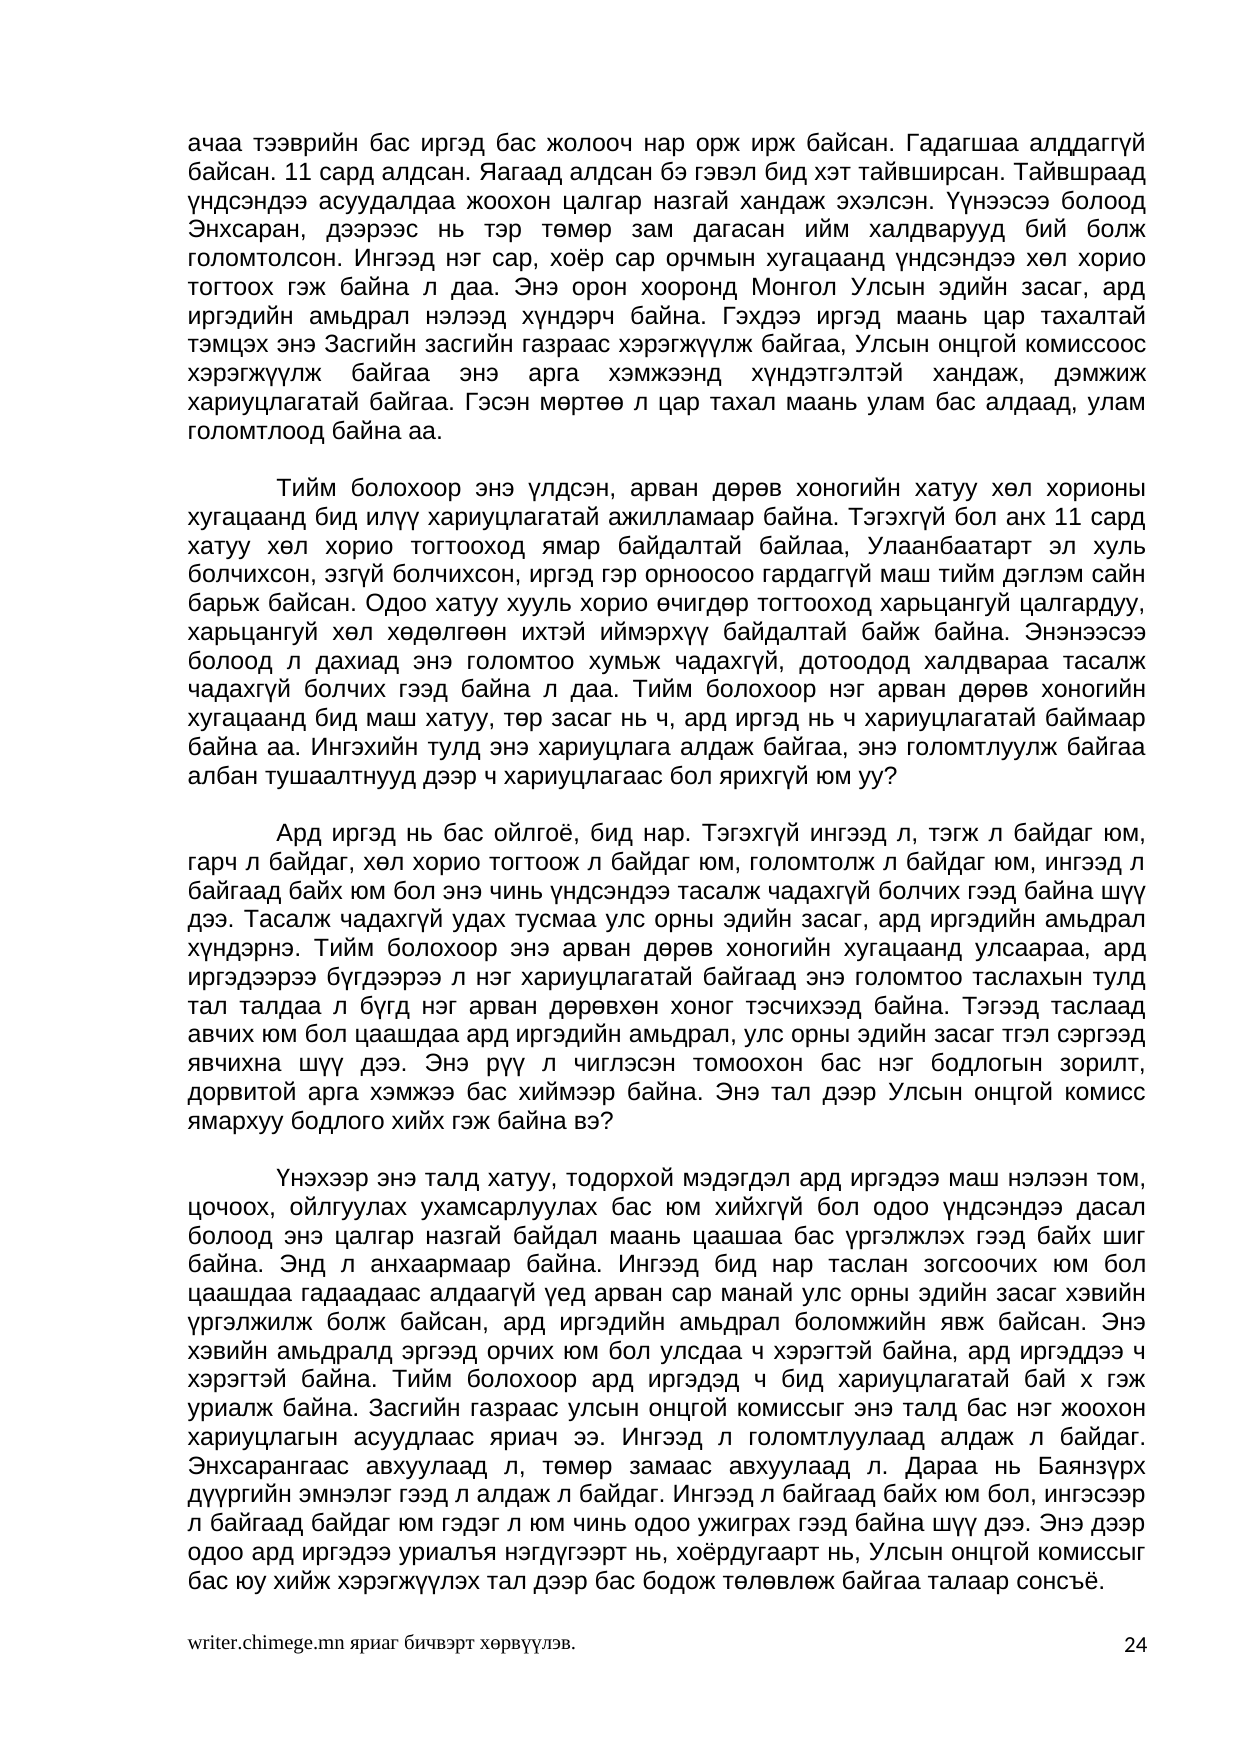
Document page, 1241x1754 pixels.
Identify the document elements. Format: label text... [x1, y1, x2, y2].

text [187, 128, 1147, 444]
text Тийм болохоор энэ үлдсэн, арван дөрөв хоногийн хатуу хөл хорионы хугацаанд бид илүү хариуцлагатай ажилламаар байна. Тэгэхгүй бол анх 11 сард хатуу хөл хорио тогтооход ямар байдалтай байлаа, Улаанбаатарт эл хуль болчихсон, эзгүй болчихсон, иргэд гэр орноосоо гардаггүй маш тийм дэглэм сайн барьж байсан. Одоо хатуу хууль хорио өчигдөр тогтооход харьцангуй цалгардуу, харьцангуй хөл хөдөлгөөн ихтэй иймэрхүү байдалтай байж байна. Энэнээсээ болоод л дахиад энэ голомтоо хумьж чадахгүй, дотоодод халдвараа тасалж чадахгүй болчих гээд байна л даа. Тийм болохоор нэг арван дөрөв хоногийн хугацаанд бид маш хатуу, төр засаг нь ч, ард иргэд нь ч хариуцлагатай баймаар байна аа. Ингэхийн тулд энэ хариуцлага алдаж байгаа, энэ голомтлуулж байгаа албан тушаалтнууд дээр ч хариуцлагаас бол ярихгүй юм уу? [187, 473, 1147, 789]
text Үнэхээр энэ талд хатуу, тодорхой мэдэгдэл ард иргэдээ маш нэлээн том, цочоох, ойлгуулах ухамсарлуулах бас юм хийхгүй бол одоо үндсэндээ дасал болоод энэ цалгар назгай байдал маань цаашаа бас үргэлжлэх гээд байх шиг байна. Энд л анхаармаар байна. Ингээд бид нар таслан зогсоочих юм бол цаашдаа гадаадаас алдаагүй үед арван сар манай улс орны эдийн засаг хэвийн үргэлжилж болж байсан, ард иргэдийн амьдрал боломжийн явж байсан. Энэ хэвийн амьдралд эргээд орчих юм бол улсдаа ч хэрэгтэй байна, ард иргэддээ ч хэрэгтэй байна. Тийм болохоор ард иргэдэд ч бид хариуцлагатай бай х гэж уриалж байна. Засгийн газраас улсын онцгой комиссыг энэ талд бас нэг жоохон хариуцлагын асуудлаас яриач ээ. Ингээд л голомтлуулаад алдаж л байдаг. Энхсарангаас авхуулаад л, төмөр замаас авхуулаад л. Дараа нь Баянзүрх дүүргийн эмнэлэг гээд л алдаж л байдаг. Ингээд л байгаад байх юм бол, ингэсээр л байгаад байдаг юм гэдэг л юм чинь одоо ужиграх гээд байна шүү дээ. Энэ дээр одоо ард иргэдээ уриалъя нэгдүгээрт нь, хоёрдугаарт нь, Улсын онцгой комиссыг бас юу хийж хэрэгжүүлэх тал дээр бас бодож төлөвлөж байгаа талаар сонсъё. [187, 1163, 1147, 1594]
text Ард иргэд нь бас ойлгоё, бид нар. Тэгэхгүй ингээд л, тэгж л байдаг юм, гарч л байдаг, хөл хорио тогтоож л байдаг юм, голомтолж л байдаг юм, ингээд л байгаад байх юм бол энэ чинь үндсэндээ тасалж чадахгүй болчих гээд байна шүү дээ. Тасалж чадахгүй удах тусмаа улс орны эдийн засаг, ард иргэдийн амьдрал хүндэрнэ. Тийм болохоор энэ арван дөрөв хоногийн хугацаанд улсаараа, ард иргэдээрээ бүгдээрээ л нэг хариуцлагатай байгаад энэ голомтоо таслахын тулд тал талдаа л бүгд нэг арван дөрөвхөн хоног тэсчихээд байна. Тэгээд таслаад авчих юм бол цаашдаа ард иргэдийн амьдрал, улс орны эдийн засаг тгэл сэргээд явчихна шүү дээ. Энэ рүү л чиглэсэн томоохон бас нэг бодлогын зорилт, дорвитой арга хэмжээ бас хиймээр байна. Энэ тал дээр Улсын онцгой комисс ямархуу бодлого хийх гэж байна вэ? [187, 818, 1147, 1134]
